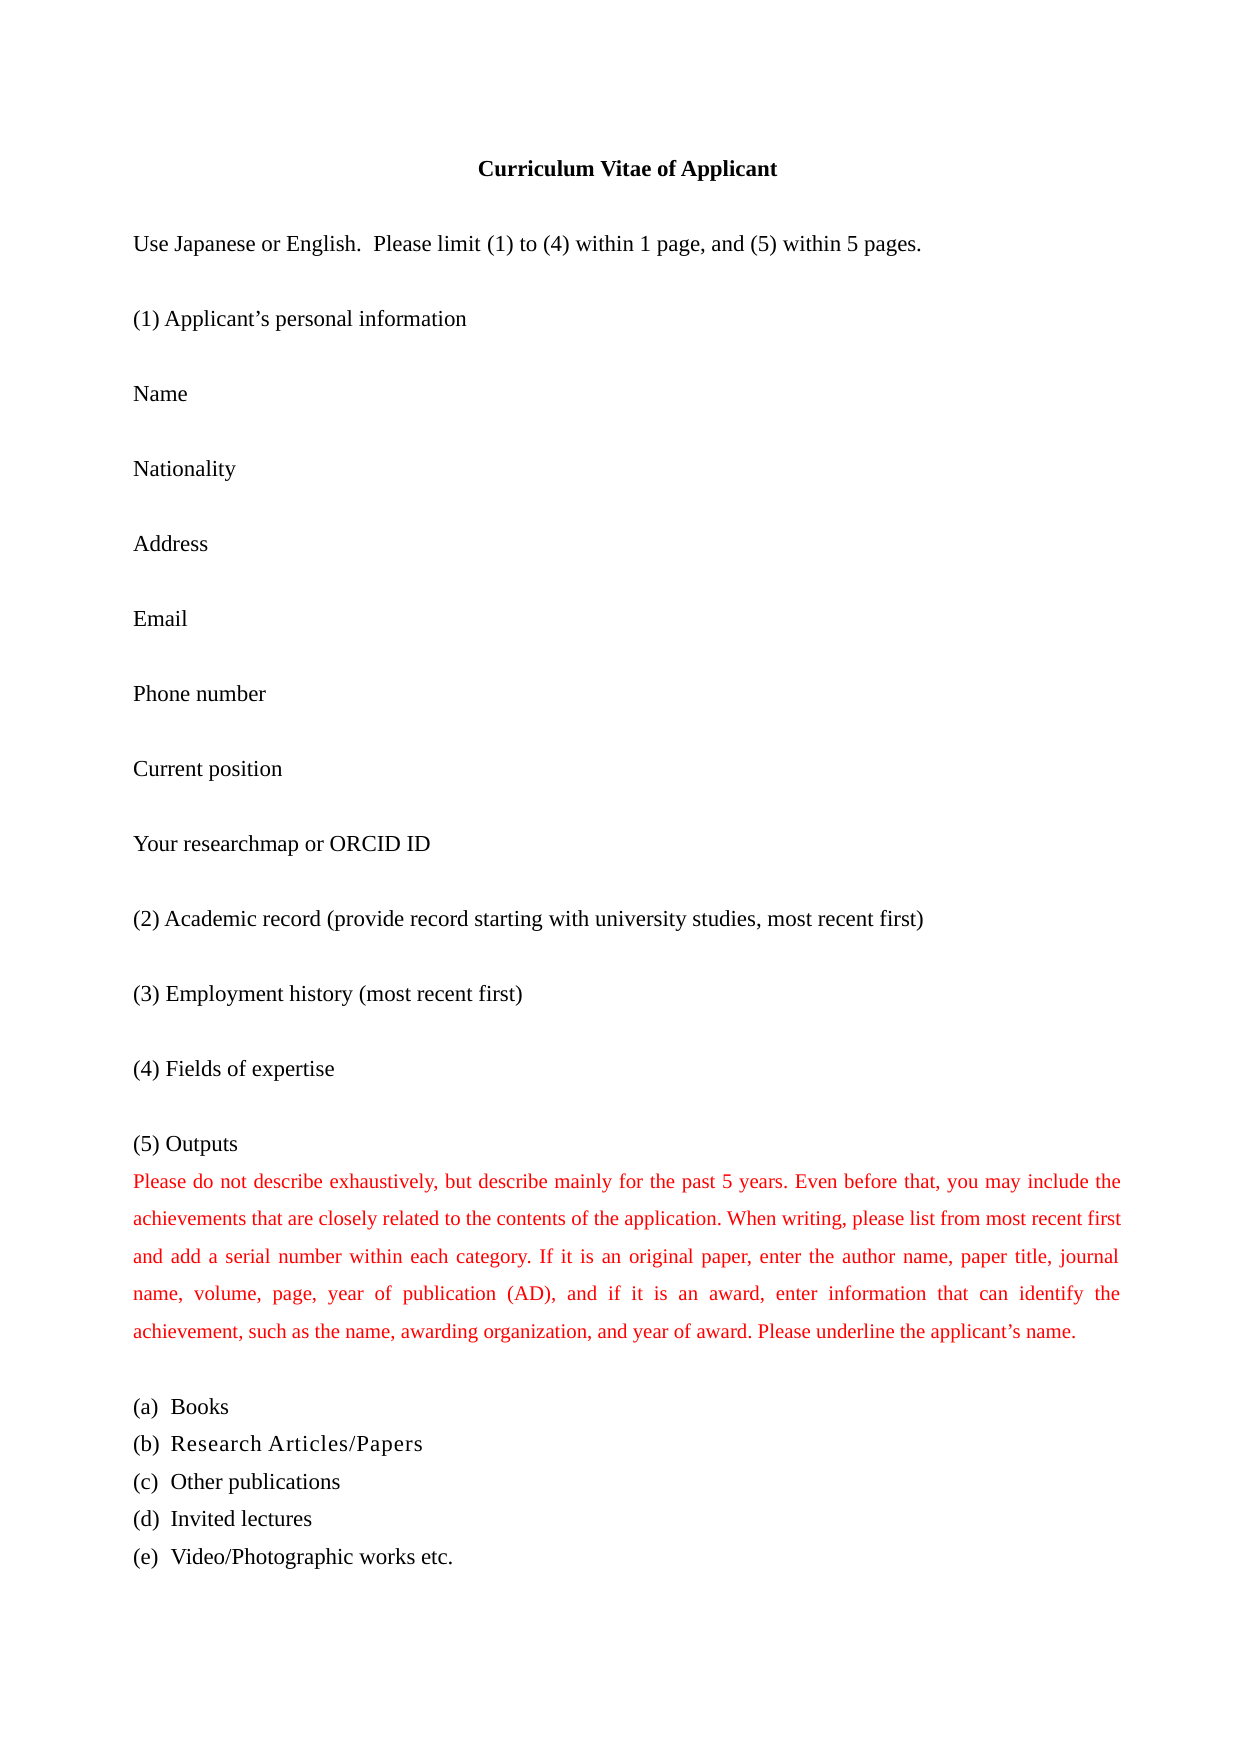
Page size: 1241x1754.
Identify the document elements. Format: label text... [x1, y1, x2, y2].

text Name [133, 375, 1122, 412]
text Curriculum Vitae of Applicant [133, 150, 1122, 187]
list Other publications [133, 1462, 1122, 1500]
list Video/Photographic works etc. [133, 1537, 1122, 1575]
text Phone number [133, 675, 1122, 712]
text Current position [133, 750, 1122, 787]
list Research Articles/Papers [133, 1425, 1122, 1462]
text Your researchmap or ORCID ID [133, 825, 1122, 862]
text Please do not describe exhaustively, but describe mainly for the past 5 years. Even before that, you may include the achievements that are closely related to the contents of the application. When writing, please list from most recent first and add a serial number within each category. If it is an original paper, enter the author name, paper title, journal name, volume, page, year of publication (AD), and if it is an award, enter information that can identify the achievement, such as the name, awarding organization, and year of award. Please underline the applicant’s name. [133, 1162, 1122, 1350]
text Address [133, 525, 1122, 562]
text (5) Outputs [133, 1125, 1122, 1162]
list Books [133, 1387, 1122, 1425]
text Nationality [133, 450, 1122, 487]
text (3) Employment history (most recent first) [133, 975, 1122, 1012]
text Use Japanese or English. Please limit (1) to (4) within 1 page, and (5) within 5 pages. [133, 225, 1122, 262]
text (4) Fields of expertise [133, 1050, 1122, 1087]
text (1) Applicant’s personal information [133, 300, 1122, 337]
text Email [133, 600, 1122, 637]
list Invited lectures [133, 1500, 1122, 1537]
text (2) Academic record (provide record starting with university studies, most recent first) [133, 900, 1122, 937]
